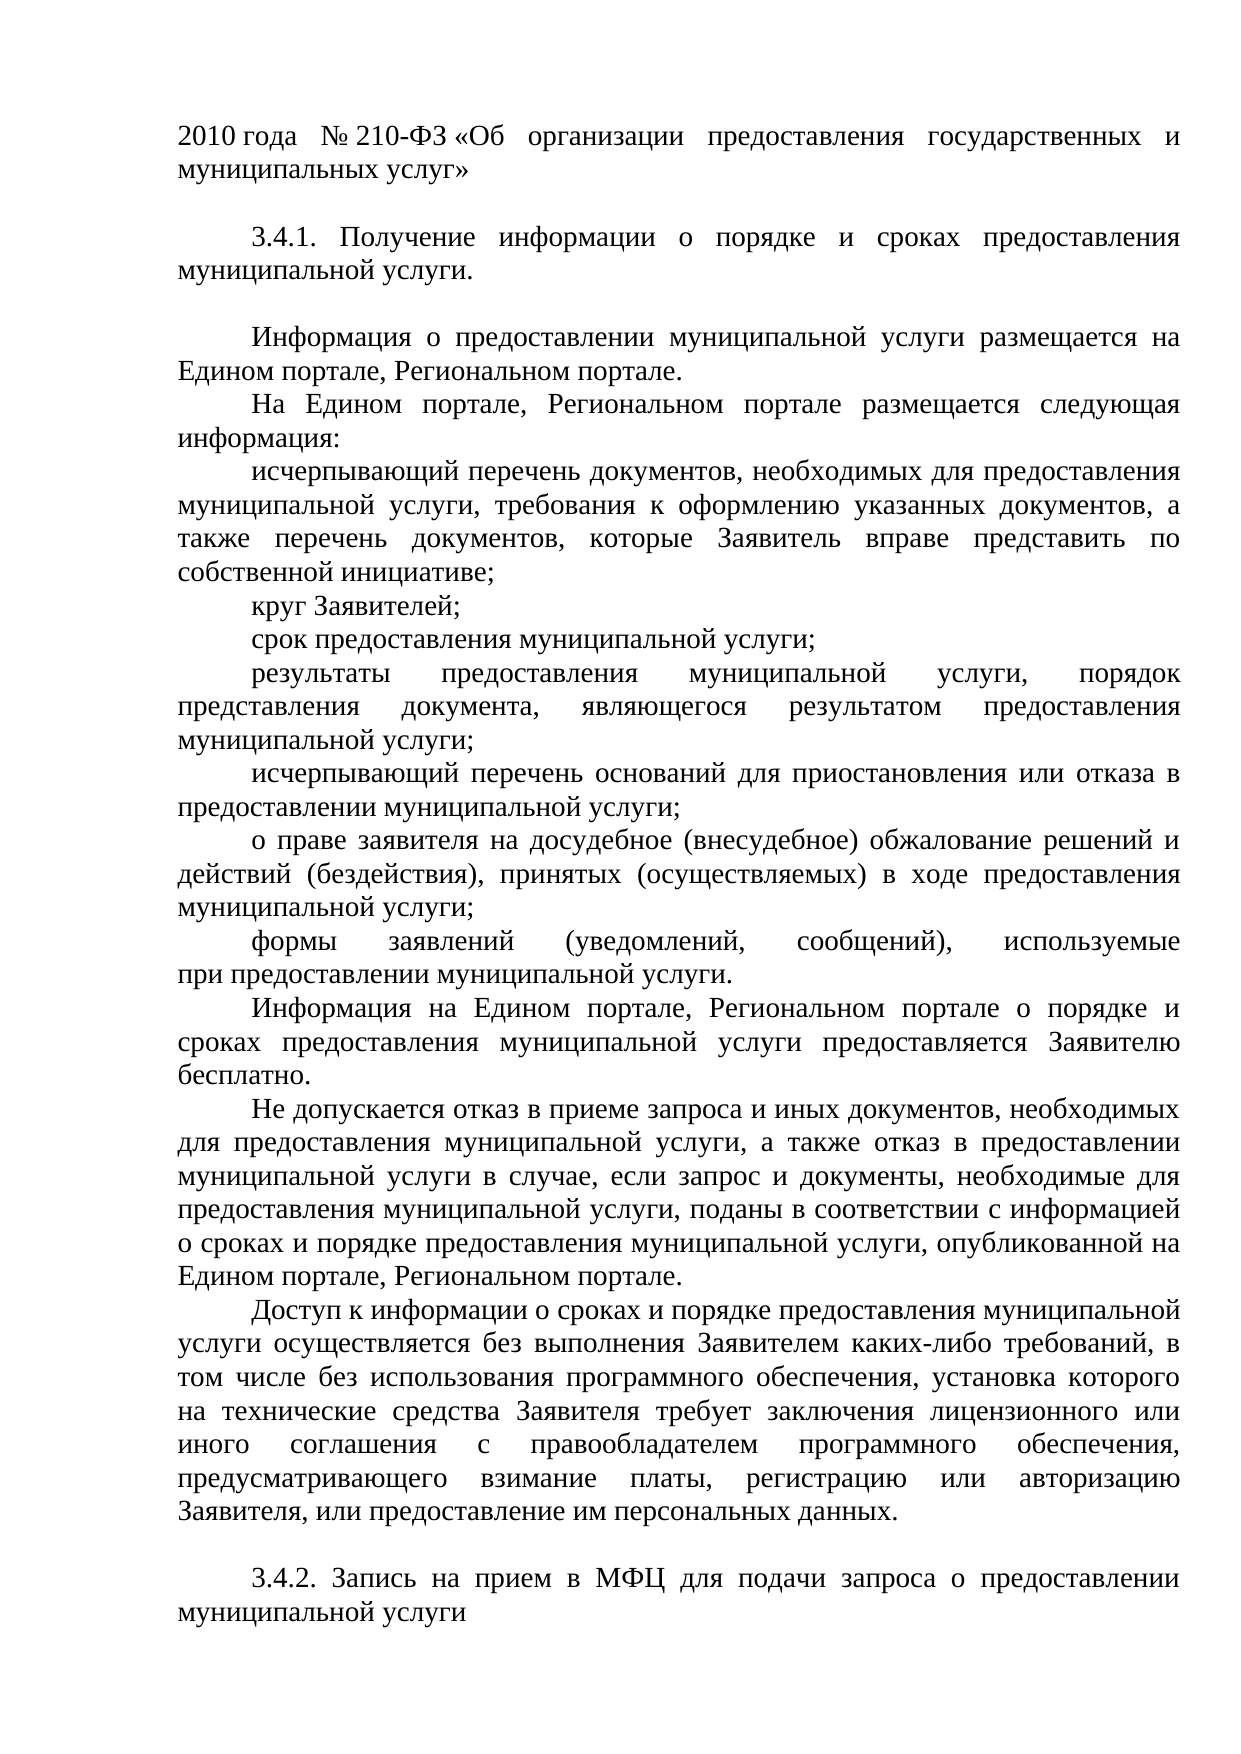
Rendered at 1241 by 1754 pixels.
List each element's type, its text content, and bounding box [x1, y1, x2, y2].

text исчерпывающий перечень оснований для приостановления или отказа в предоставлении муниципальной услуги; [177, 755, 1181, 822]
text 3.4.1. Получение информации о порядке и сроках предоставления муниципальной услуги. [177, 219, 1181, 286]
text о праве заявителя на досудебное (внесудебное) обжалование решений и действий (бездействия), принятых (осуществляемых) в ходе предоставления муниципальной услуги; [177, 822, 1181, 923]
text круг Заявителей; [177, 588, 1181, 621]
text формы заявлений (уведомлений, сообщений), используемые при предоставлении муниципальной услуги. [177, 923, 1181, 990]
text Информация на Едином портале, Региональном портале о порядке и сроках предоставления муниципальной услуги предоставляется Заявителю бесплатно. [177, 990, 1181, 1091]
text На Едином портале, Региональном портале размещается следующая информация: [177, 386, 1181, 453]
text Не допускается отказ в приеме запроса и иных документов, необходимых для предоставления муниципальной услуги, а также отказ в предоставлении муниципальной услуги в случае, если запрос и документы, необходимые для предоставления муниципальной услуги, поданы в соответствии с информацией о сроках и порядке предоставления муниципальной услуги, опубликованной на Едином портале, Региональном портале. [177, 1091, 1181, 1292]
text исчерпывающий перечень документов, необходимых для предоставления муниципальной услуги, требования к оформлению указанных документов, а также перечень документов, которые Заявитель вправе представить по собственной инициативе; [177, 453, 1181, 588]
text срок предоставления муниципальной услуги; [177, 621, 1181, 655]
text 3.4.2. Запись на прием в МФЦ для подачи запроса о предоставлении муниципальной услуги [177, 1560, 1181, 1627]
text результаты предоставления муниципальной услуги, порядок представления документа, являющегося результатом предоставления муниципальной услуги; [177, 655, 1181, 755]
text Доступ к информации о сроках и порядке предоставления муниципальной услуги осуществляется без выполнения Заявителем каких-либо требований, в том числе без использования программного обеспечения, установка которого на технические средства Заявителя требует заключения лицензионного или иного соглашения с правообладателем программного обеспечения, предусматривающего взимание платы, регистрацию или авторизацию Заявителя, или предоставление им персональных данных. [177, 1292, 1181, 1527]
text Информация о предоставлении муниципальной услуги размещается на Едином портале, Региональном портале. [177, 319, 1181, 386]
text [177, 118, 1181, 185]
